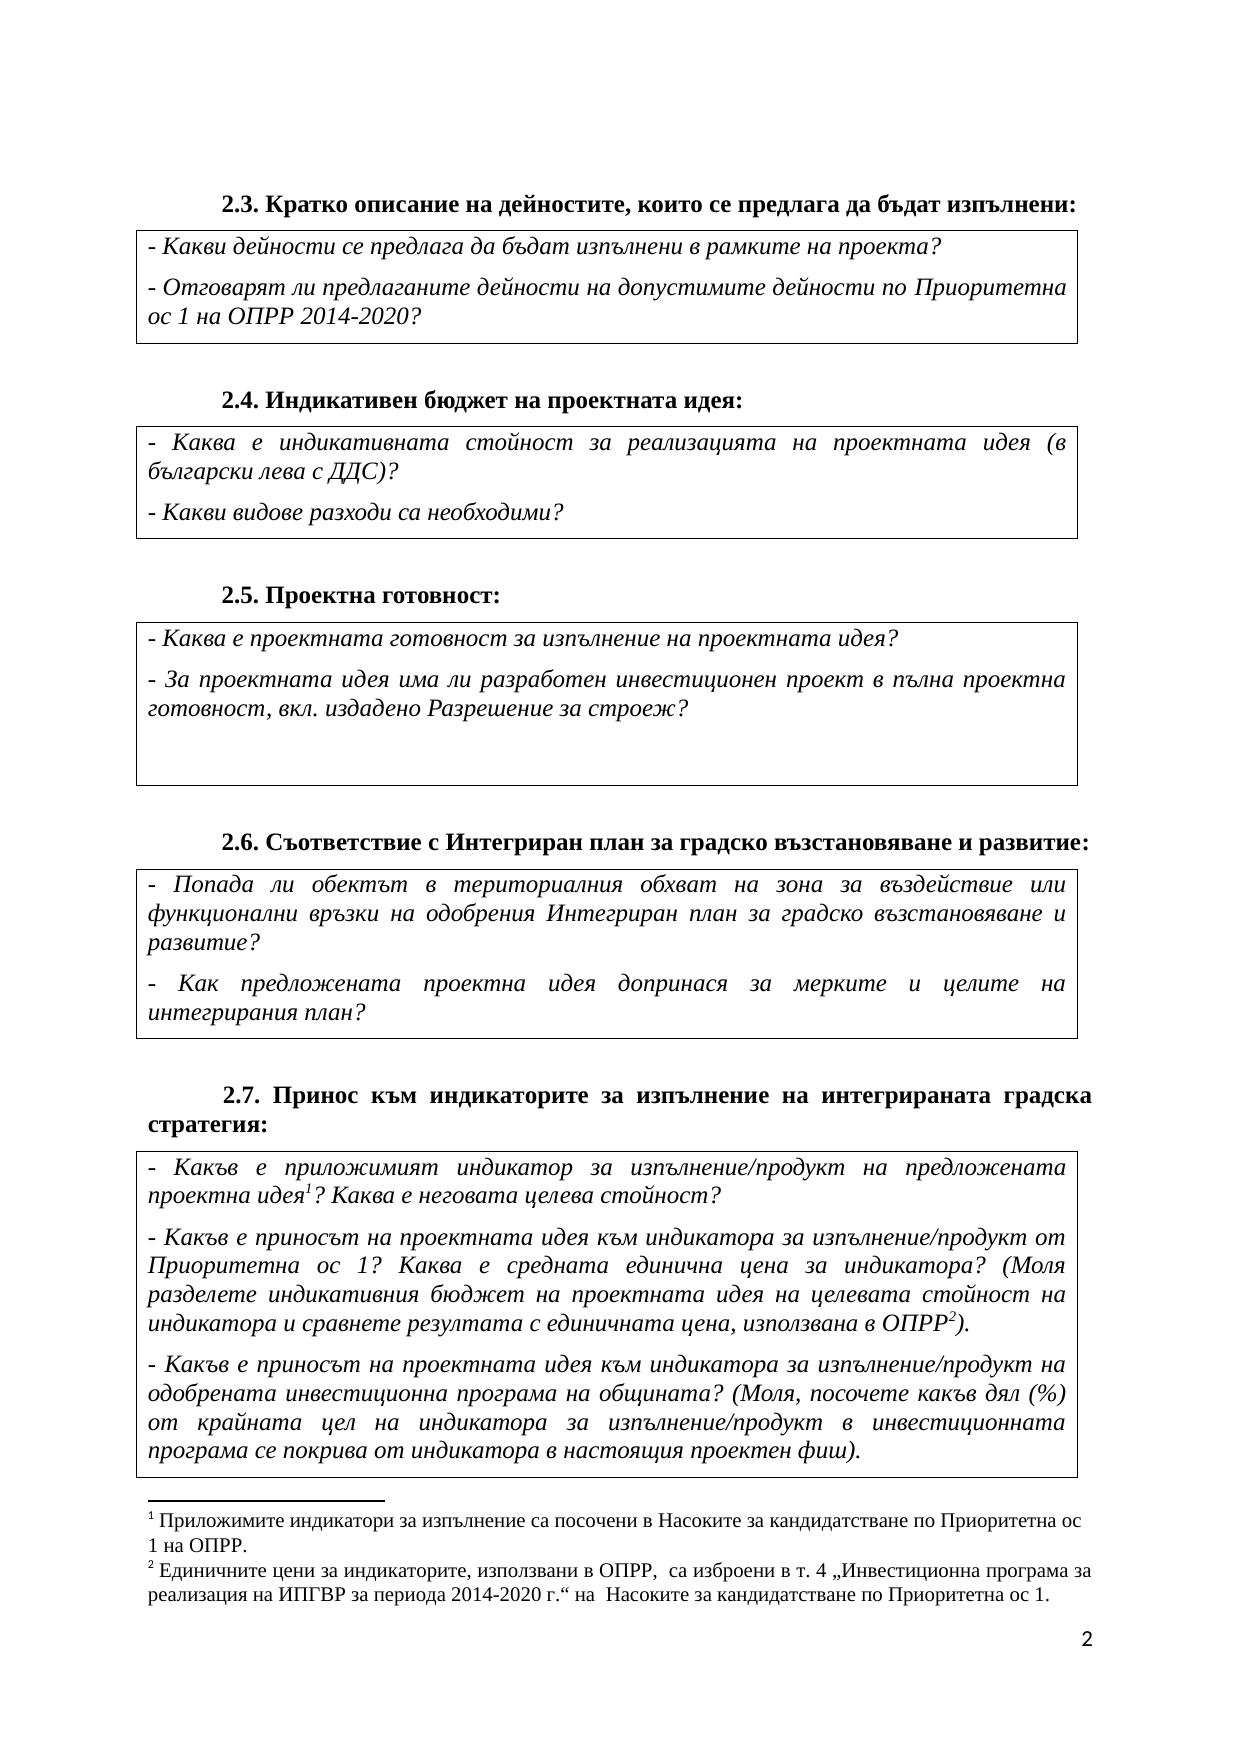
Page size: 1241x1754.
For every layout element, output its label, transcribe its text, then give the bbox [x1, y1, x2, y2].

table_header - Каква е проектната готовност за изпълнение на проектната идея? - За проектната идея има ли разработен инвестиционен проект в пълна проектна готовност, вкл. издадено Разрешение за строеж? [137, 623, 1077, 785]
table_header - Попада ли обектът в териториалния обхват на зона за въздействие или функционални връзки на одобрения Интегриран план за градско възстановяване и развитие? - Как предложената проектна идея допринася за мерките и целите на интегрирания план? [137, 870, 1077, 1038]
table_header - Каква е индикативната стойност за реализацията на проектната идея (в български лева с ДДС)? - Какви видове разходи са необходими? [137, 427, 1077, 538]
text 2.4. Индикативен бюджет на проектната идея: [148, 385, 1093, 413]
table_header - Какъв е приложимият индикатор за изпълнение/продукт на предложената проектна идея? Каква е неговата целева стойност? - Какъв е приносът на проектната идея към индикатора за изпълнение/продукт от Приоритетна ос 1? Каква е средната единична цена за индикатора? (Моля разделете индикативния бюджет на проектната идея на целевата стойност на индикатора и сравнете резултата с единичната цена, използвана в ОПРР). - Какъв е приносът на проектната идея към индикатора за изпълнение/продукт на одобрената инвестиционна програма на общината? (Моля, посочете какъв дял (%) от крайната цел на индикатора за изпълнение/продукт в инвестиционната програма се покрива от индикатора в настоящия проектен фиш). [137, 1152, 1077, 1477]
text 2.6. Съответствие с Интегриран план за градско възстановяване и развитие: [148, 827, 1093, 856]
text 2.5. Проектна готовност: [148, 581, 1093, 609]
text 2.7. Принос към индикаторите за изпълнение на интегрираната градска стратегия: [148, 1081, 1093, 1138]
text 2.3. Кратко описание на дейностите, които се предлага да бъдат изпълнени: [148, 189, 1093, 218]
table_header - Какви дейности се предлага да бъдат изпълнени в рамките на проекта? - Отговарят ли предлаганите дейности на допустимите дейности по Приоритетна ос 1 на ОПРР 2014-2020? [137, 231, 1077, 342]
